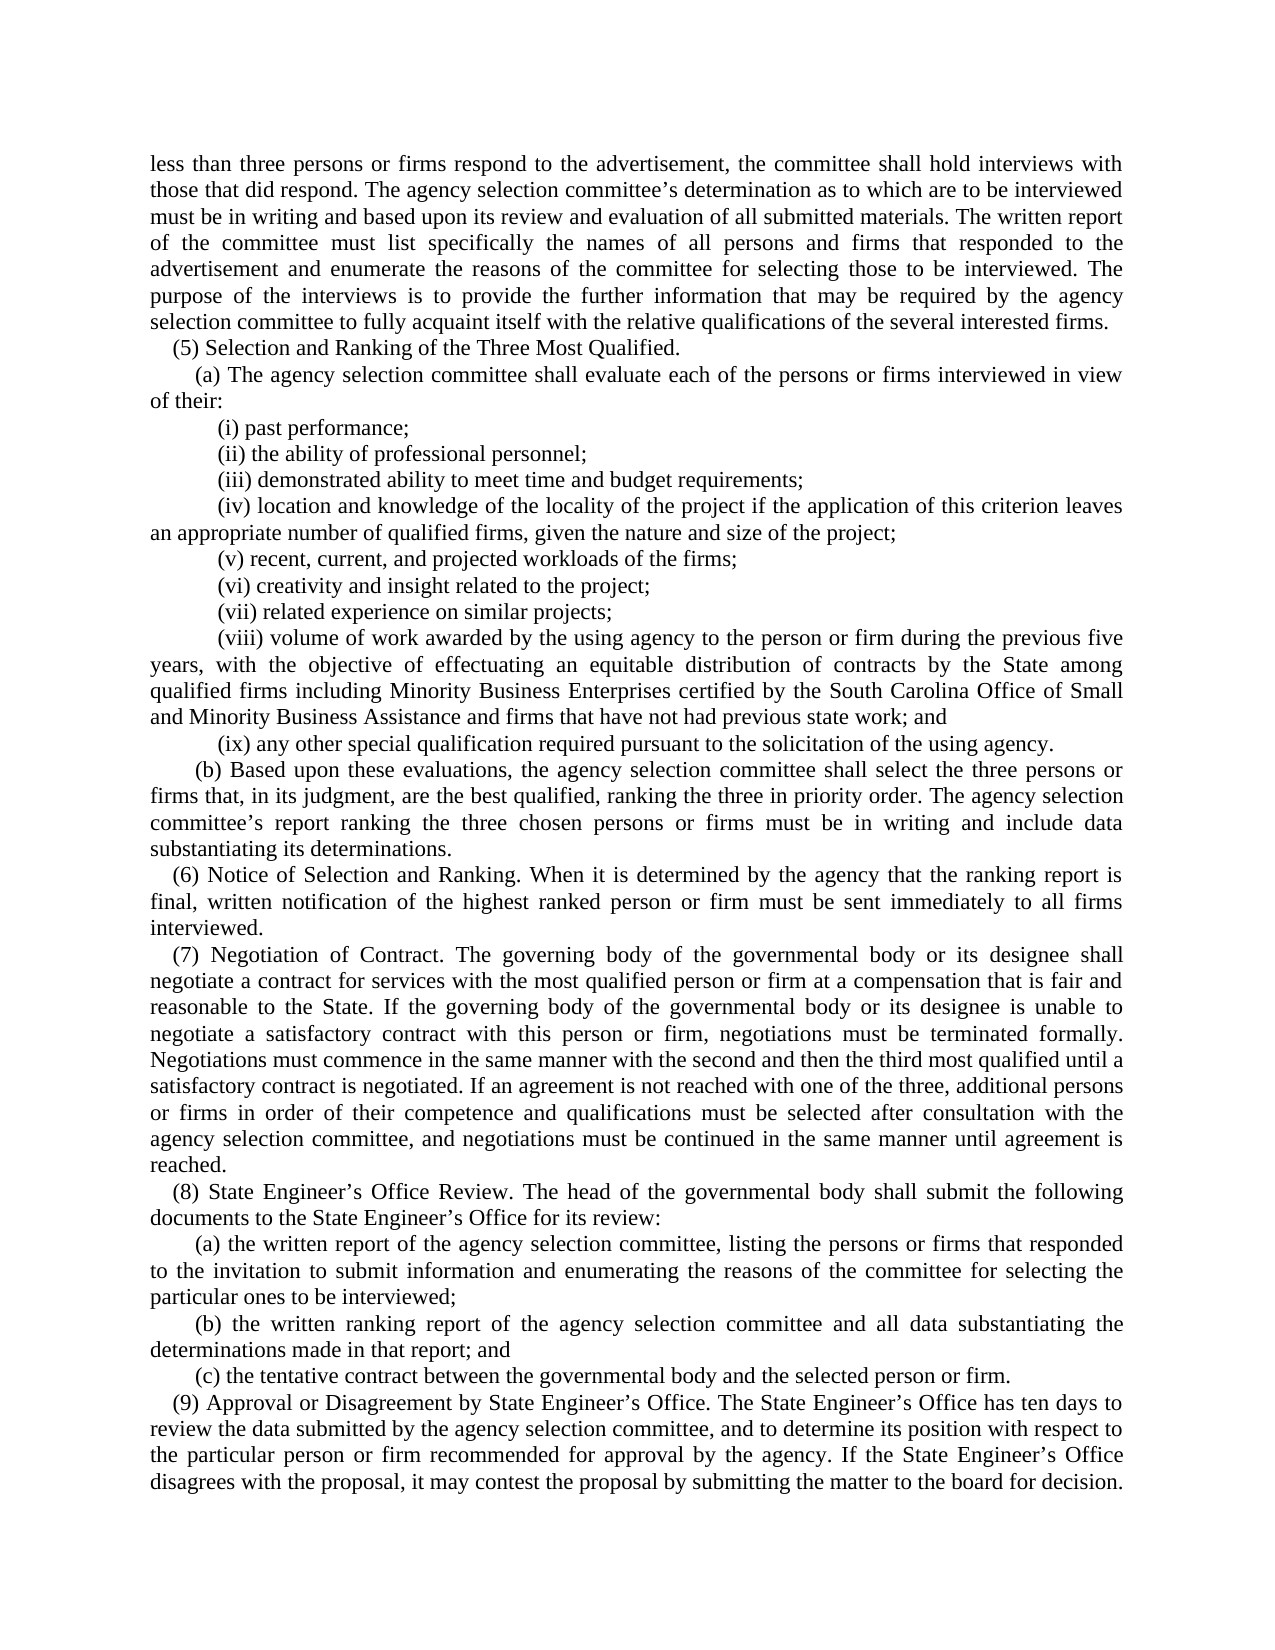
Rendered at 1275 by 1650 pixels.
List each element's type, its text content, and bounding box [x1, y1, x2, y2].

text (c) the tentative contract between the governmental body and the selected person or firm. [150, 1362, 1125, 1389]
text (ix) any other special qualification required pursuant to the solicitation of the using agency. [150, 730, 1125, 756]
text (v) recent, current, and projected workloads of the firms; [150, 545, 1125, 572]
text (a) the written report of the agency selection committee, listing the persons or firms that responded to the invitation to submit information and enumerating the reasons of the committee for selecting the particular ones to be interviewed; [150, 1231, 1125, 1309]
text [150, 150, 1125, 334]
text (8) State Engineer’s Office Review. The head of the governmental body shall submit the following documents to the State Engineer’s Office for its review: [150, 1178, 1125, 1231]
text (iv) location and knowledge of the locality of the project if the application of this criterion leaves an appropriate number of qualified firms, given the nature and size of the project; [150, 493, 1125, 545]
text (b) the written ranking report of the agency selection committee and all data substantiating the determinations made in that report; and [150, 1309, 1125, 1362]
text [150, 1389, 1125, 1494]
text (vi) creativity and insight related to the project; [150, 572, 1125, 598]
text (viii) volume of work awarded by the using agency to the person or firm during the previous five years, with the objective of effectuating an equitable distribution of contracts by the State among qualified firms including Minority Business Enterprises certified by the South Carolina Office of Small and Minority Business Assistance and firms that have not had previous state work; and [150, 624, 1125, 730]
text (a) The agency selection committee shall evaluate each of the persons or firms interviewed in view of their: [150, 361, 1125, 413]
text (5) Selection and Ranking of the Three Most Qualified. [150, 334, 1125, 361]
text (iii) demonstrated ability to meet time and budget requirements; [150, 466, 1125, 493]
text (7) Negotiation of Contract. The governing body of the governmental body or its designee shall negotiate a contract for services with the most qualified person or firm at a compensation that is fair and reasonable to the State. If the governing body of the governmental body or its designee is unable to negotiate a satisfactory contract with this person or firm, negotiations must be terminated formally. Negotiations must commence in the same manner with the second and then the third most qualified until a satisfactory contract is negotiated. If an agreement is not reached with one of the three, additional persons or firms in order of their competence and qualifications must be selected after consultation with the agency selection committee, and negotiations must be continued in the same manner until agreement is reached. [150, 941, 1125, 1178]
text (vii) related experience on similar projects; [150, 598, 1125, 624]
text (6) Notice of Selection and Ranking. When it is determined by the agency that the ranking report is final, written notification of the highest ranked person or firm must be sent immediately to all firms interviewed. [150, 862, 1125, 941]
text (i) past performance; [150, 413, 1125, 440]
text (b) Based upon these evaluations, the agency selection committee shall select the three persons or firms that, in its judgment, are the best qualified, ranking the three in priority order. The agency selection committee’s report ranking the three chosen persons or firms must be in writing and include data substantiating its determinations. [150, 756, 1125, 862]
text (ii) the ability of professional personnel; [150, 440, 1125, 466]
